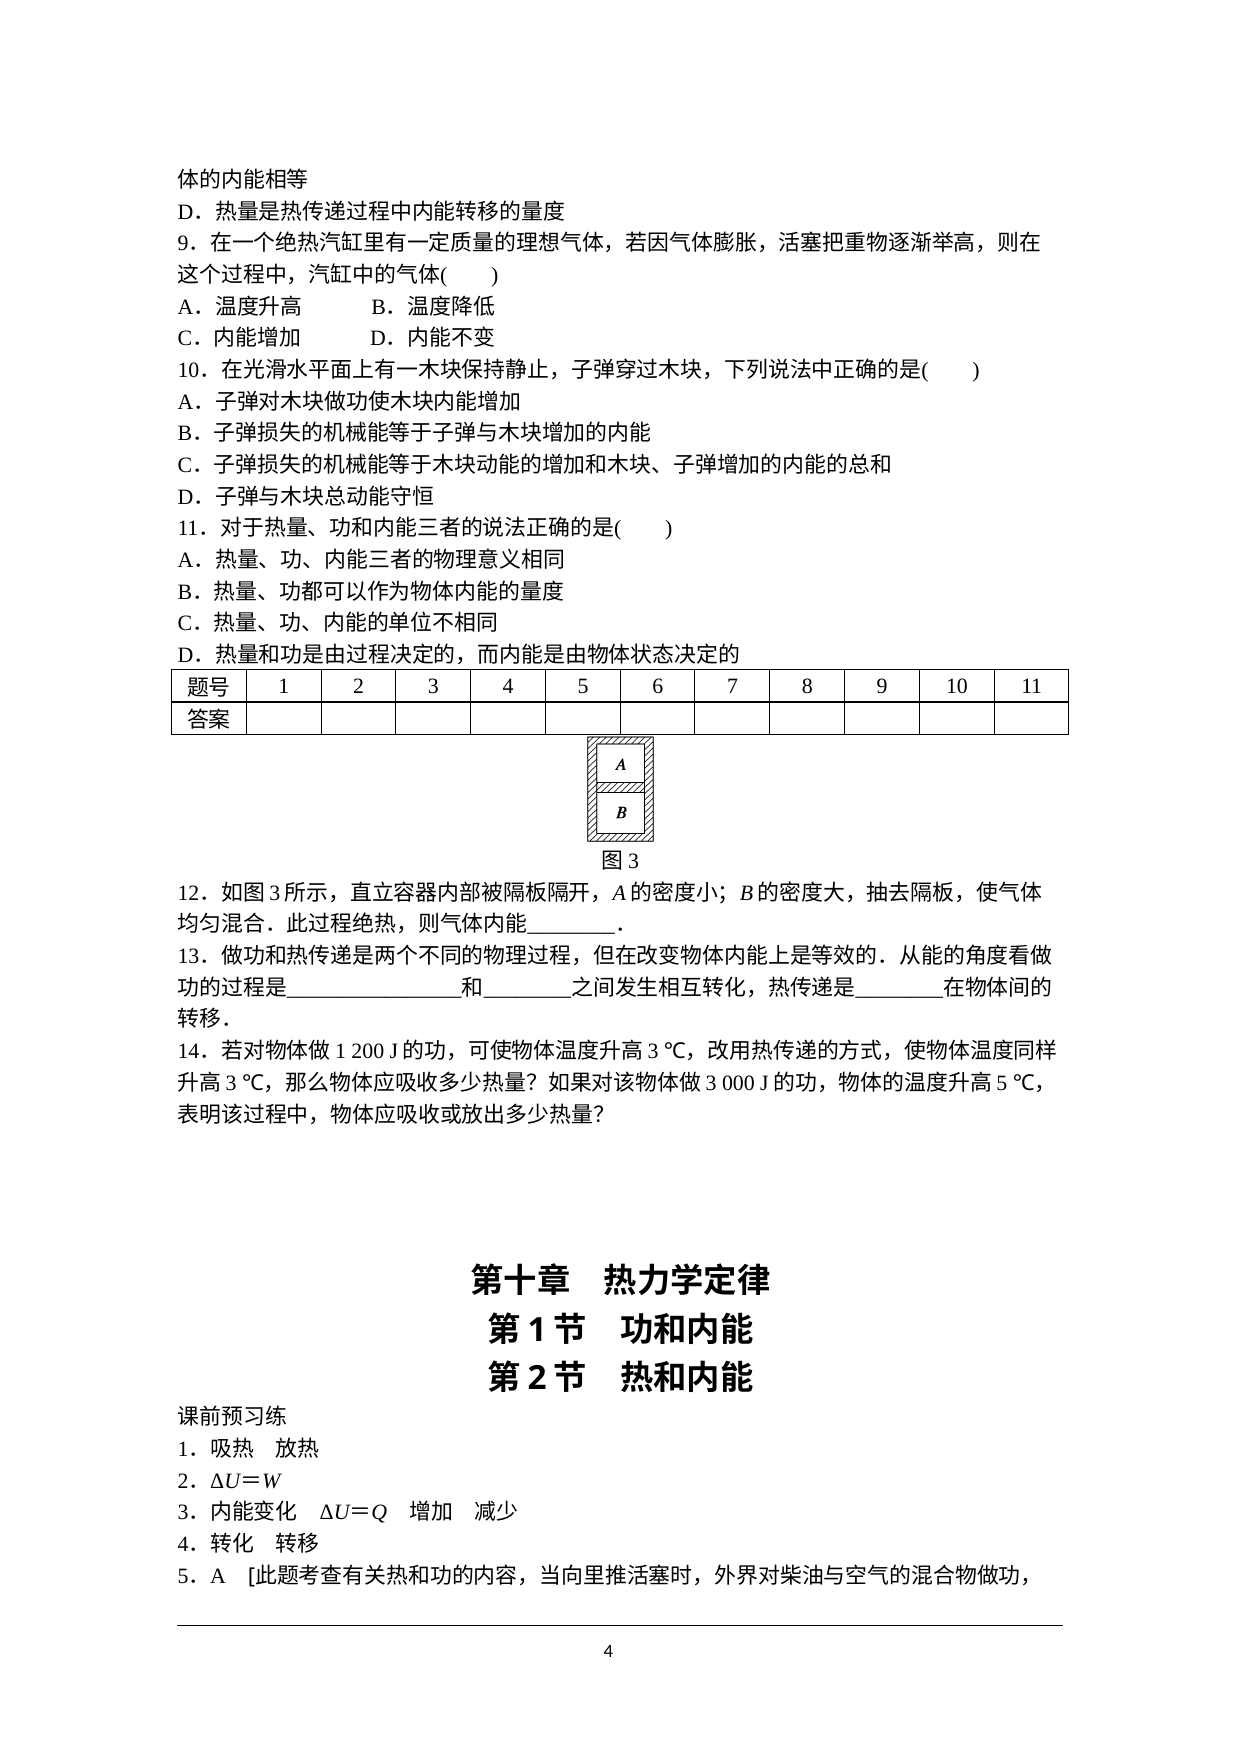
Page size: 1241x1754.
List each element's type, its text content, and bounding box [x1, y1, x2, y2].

table_header 3 [396, 670, 470, 701]
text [177, 162, 1063, 194]
text C．热量、功、内能的单位不相同 [177, 605, 1063, 637]
text A．温度升高 B．温度降低 [177, 289, 1063, 320]
text 课前预习练 [177, 1399, 1063, 1431]
text 图3 [177, 843, 1063, 875]
table_header 6 [621, 670, 694, 701]
table_header 10 [920, 670, 994, 701]
table_cell [770, 703, 844, 734]
text B．子弹损失的机械能等于子弹与木块增加的内能 [177, 415, 1063, 447]
text 第1节 功和内能 [177, 1302, 1063, 1351]
table_header 8 [770, 670, 844, 701]
text 第十章 热力学定律 [177, 1254, 1063, 1302]
table_cell [322, 703, 395, 734]
table_header 4 [471, 670, 545, 701]
table_cell [995, 703, 1068, 734]
table_header 题号 [172, 670, 246, 701]
table_cell [546, 703, 620, 734]
text 3．内能变化 ΔU＝Q 增加 减少 [177, 1494, 1063, 1526]
text 13．做功和热传递是两个不同的物理过程，但在改变物体内能上是等效的．从能的角度看做功的过程是________________和________之间发生相互转化，热传递是________在物体间的转移． [177, 938, 1063, 1033]
table_header 2 [322, 670, 395, 701]
table_cell [396, 703, 470, 734]
table_cell 答案 [172, 703, 246, 734]
text C．内能增加 D．内能不变 [177, 320, 1063, 352]
table_cell [695, 703, 769, 734]
table_cell [920, 703, 994, 734]
text D．子弹与木块总动能守恒 [177, 479, 1063, 510]
text 第2节 热和内能 [177, 1351, 1063, 1399]
text D．热量和功是由过程决定的，而内能是由物体状态决定的 [177, 637, 1063, 669]
table_cell [621, 703, 694, 734]
text 12．如图3所示，直立容器内部被隔板隔开，A的密度小；B的密度大，抽去隔板，使气体均匀混合．此过程绝热，则气体内能________． [177, 875, 1063, 938]
text 10．在光滑水平面上有一木块保持静止，子弹穿过木块，下列说法中正确的是( ) [177, 352, 1063, 384]
table_header 1 [247, 670, 321, 701]
table_cell [247, 703, 321, 734]
picture [584, 735, 656, 843]
table_cell [471, 703, 545, 734]
table_header 9 [845, 670, 919, 701]
table_header 7 [695, 670, 769, 701]
text 1．吸热 放热 [177, 1431, 1063, 1463]
text 2．ΔU＝W [177, 1463, 1063, 1494]
text D．热量是热传递过程中内能转移的量度 [177, 194, 1063, 225]
text C．子弹损失的机械能等于木块动能的增加和木块、子弹增加的内能的总和 [177, 447, 1063, 479]
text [177, 1558, 1063, 1589]
text A．子弹对木块做功使木块内能增加 [177, 384, 1063, 415]
text B．热量、功都可以作为物体内能的量度 [177, 574, 1063, 605]
table_header 5 [546, 670, 620, 701]
table_cell [845, 703, 919, 734]
text 14．若对物体做1 200 J的功，可使物体温度升高3 ℃，改用热传递的方式，使物体温度同样升高3 ℃，那么物体应吸收多少热量？如果对该物体做3 000 J的功，物体的温度升高5 ℃，表明该过程中，物体应吸收或放出多少热量？ [177, 1033, 1063, 1128]
text 11．对于热量、功和内能三者的说法正确的是( ) [177, 510, 1063, 542]
text 4．转化 转移 [177, 1526, 1063, 1558]
text A．热量、功、内能三者的物理意义相同 [177, 542, 1063, 574]
table_header 11 [995, 670, 1068, 701]
text 9．在一个绝热汽缸里有一定质量的理想气体，若因气体膨胀，活塞把重物逐渐举高，则在这个过程中，汽缸中的气体( ) [177, 225, 1063, 289]
